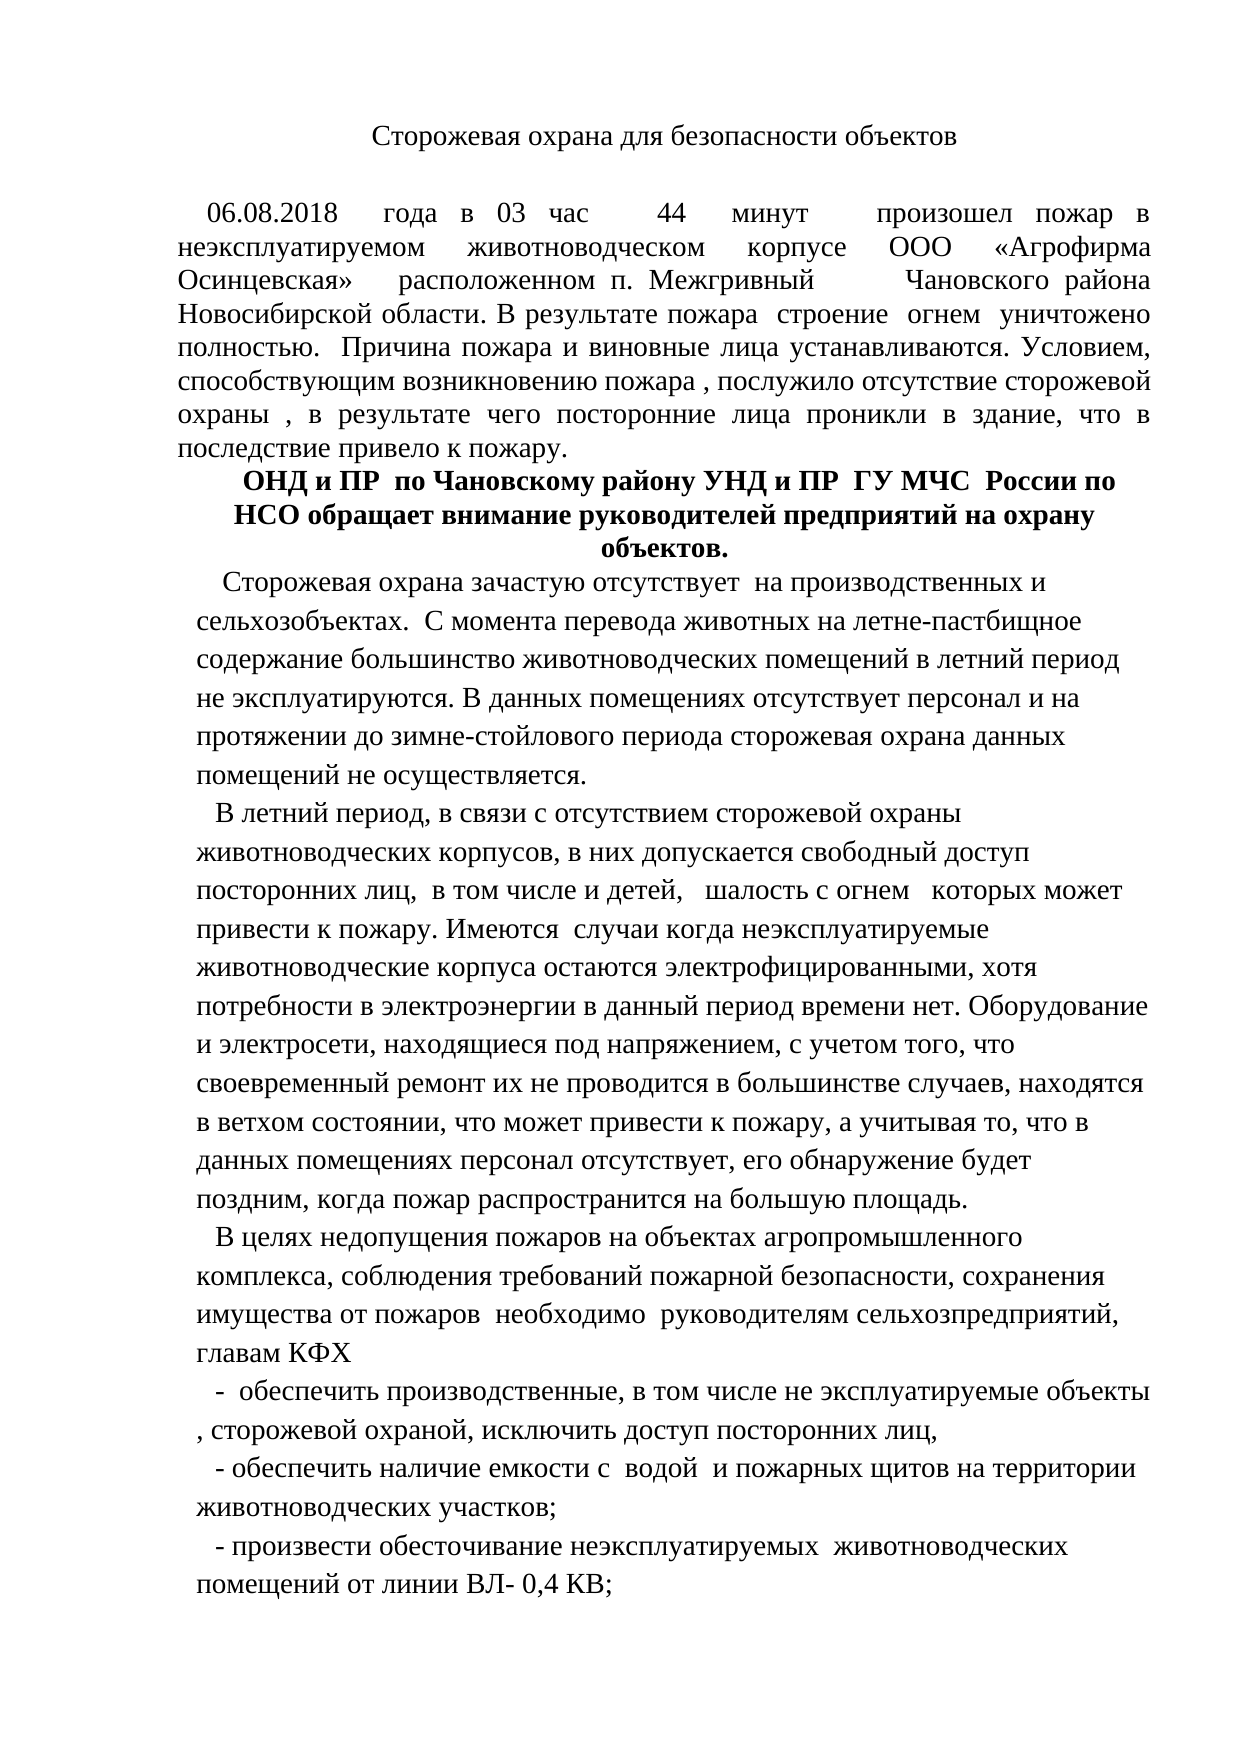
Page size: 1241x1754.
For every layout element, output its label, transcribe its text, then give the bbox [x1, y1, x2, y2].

text ОНД и ПР по Чановскому району УНД и ПР ГУ МЧС России по НСО обращает внимание руководителей предприятий на охрану объектов. [177, 463, 1152, 564]
text 06.08.2018 года в 03 час 44 минут произошел пожар в неэксплуатируемом животноводческом корпусе ООО «Агрофирма Осинцевская» расположенном п. Межгривный Чановского района Новосибирской области. В результате пожара строение огнем уничтожено полностью. Причина пожара и виновные лица устанавливаются. Условием, способствующим возникновению пожара , послужило отсутствие сторожевой охраны , в результате чего посторонние лица проникли в здание, что в последствие привело к пожару. [177, 195, 1152, 463]
text В летний период, в связи с отсутствием сторожевой охраны животноводческих корпусов, в них допускается свободный доступ посторонних лиц, в том числе и детей, шалость с огнем которых может привести к пожару. Имеются случаи когда неэксплуатируемые животноводческие корпуса остаются электрофицированными, хотя потребности в электроэнергии в данный период времени нет. Оборудование и электросети, находящиеся под напряжением, с учетом того, что своевременный ремонт их не проводится в большинстве случаев, находятся в ветхом состоянии, что может привести к пожару, а учитывая то, что в данных помещениях персонал отсутствует, его обнаружение будет поздним, когда пожар распространится на большую площадь. [196, 795, 1152, 1214]
text - обеспечить производственные, в том числе не эксплуатируемые объекты , сторожевой охраной, исключить доступ посторонних лиц, [196, 1373, 1152, 1446]
text - произвести обесточивание неэксплуатируемых животноводческих помещений от линии ВЛ- 0,4 КВ; [196, 1528, 1152, 1600]
text Сторожевая охрана для безопасности объектов [177, 118, 1152, 152]
text В целях недопущения пожаров на объектах агропромышленного комплекса, соблюдения требований пожарной безопасности, сохранения имущества от пожаров необходимо руководителям сельхозпредприятий, главам КФХ [196, 1219, 1152, 1368]
text - обеспечить наличие емкости с водой и пожарных щитов на территории животноводческих участков; [196, 1451, 1152, 1523]
text Сторожевая охрана зачастую отсутствует на производственных и сельхозобъектах. С момента перевода животных на летне-пастбищное содержание большинство животноводческих помещений в летний период не эксплуатируются. В данных помещениях отсутствует персонал и на протяжении до зимне-стойлового периода сторожевая охрана данных помещений не осуществляется. [196, 564, 1152, 790]
